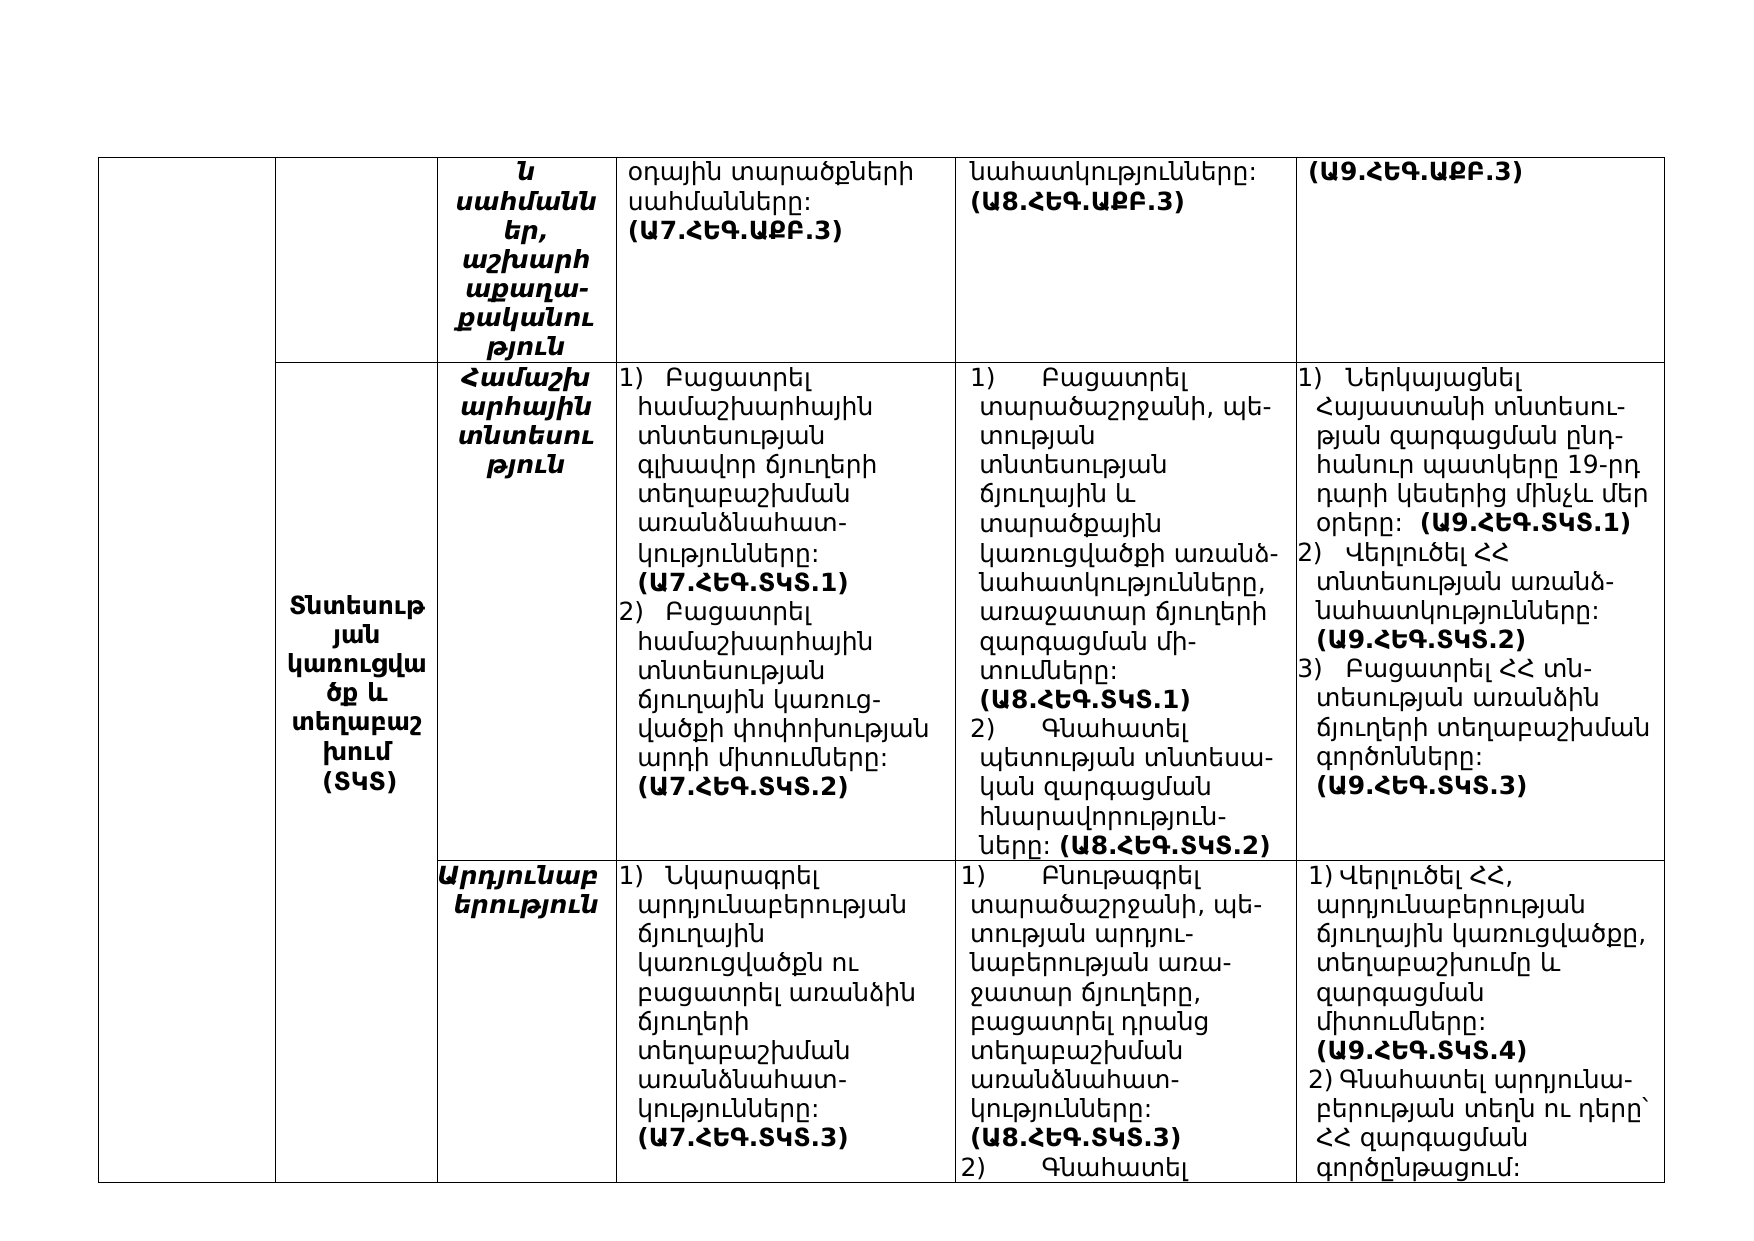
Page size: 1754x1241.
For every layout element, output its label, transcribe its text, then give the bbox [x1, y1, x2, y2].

table_cell Տնտեսության կառուցվածք և տեղաբաշխում (ՏԿՏ) [276, 363, 437, 1182]
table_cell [438, 158, 616, 362]
table_cell Արդյունաբերություն [438, 861, 616, 1182]
table_cell Ներկայացնել Հայաստանի տնտեսության զարգացման ընդհանուր պատկերը 19-րդ դարի կեսերից մինչև մեր օրերը: (Ա9.ՀԵԳ.ՏԿՏ.1) Վերլուծել ՀՀ տնտեսության առանձնահատկությունները: (Ա9.ՀԵԳ.ՏԿՏ.2) Բացատրել ՀՀ տնտեսության առանձին ճյուղերի տեղաբաշխման գործոնները: (Ա9.ՀԵԳ.ՏԿՏ.3) [1297, 363, 1664, 860]
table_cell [956, 158, 1296, 362]
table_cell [617, 158, 955, 362]
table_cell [617, 861, 955, 1182]
table_cell Բացատրել տարածաշրջանի, պետության տնտեսության ճյուղային և տարածքային կառուցվածքի առանձնահատկությունները, առաջատար ճյուղերի զարգացման միտումները: (Ա8.ՀԵԳ.ՏԿՏ.1) Գնահատել պետության տնտեսական զարգացման հնարավորությունները: (Ա8.ՀԵԳ.ՏԿՏ.2) [956, 363, 1296, 860]
table_cell Բացատրել համաշխարհային տնտեսության գլխավոր ճյուղերի տեղաբաշխման առանձնահատկությունները: (Ա7.ՀԵԳ.ՏԿՏ.1) Բացատրել համաշխարհային տնտեսության ճյուղային կառուցվածքի փոփոխության արդի միտումները: (Ա7.ՀԵԳ.ՏԿՏ.2) [617, 363, 955, 860]
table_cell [956, 861, 1296, 1182]
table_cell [1297, 158, 1664, 362]
table_cell Համաշխարհային տնտեսություն [438, 363, 616, 860]
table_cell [1297, 861, 1664, 1182]
